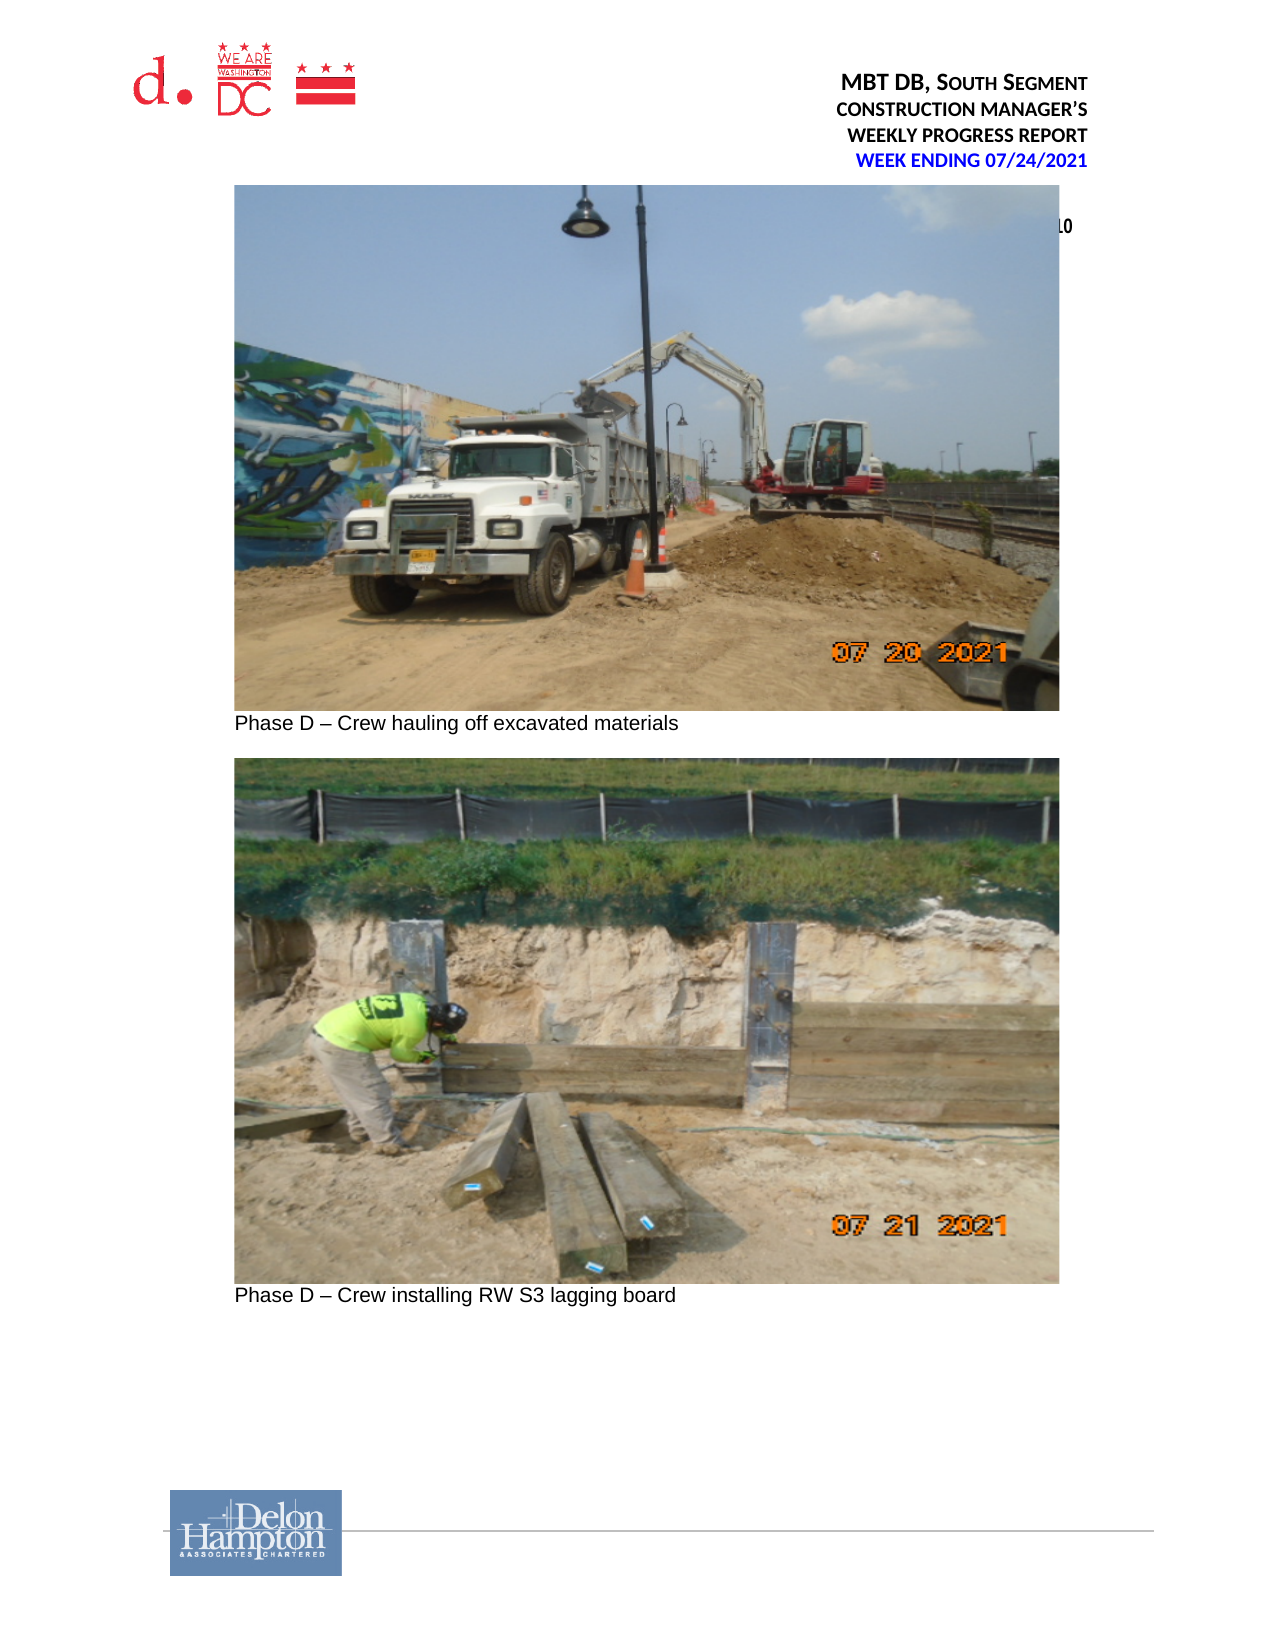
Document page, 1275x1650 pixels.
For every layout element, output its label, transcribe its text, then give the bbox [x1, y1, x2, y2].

picture [234, 758, 1060, 1284]
text Phase D – Crew installing RW S3 lagging board [234, 1283, 1087, 1307]
picture [234, 185, 1060, 711]
text Phase D – Crew hauling off excavated materials [234, 710, 1087, 734]
picture [97, 36, 391, 135]
